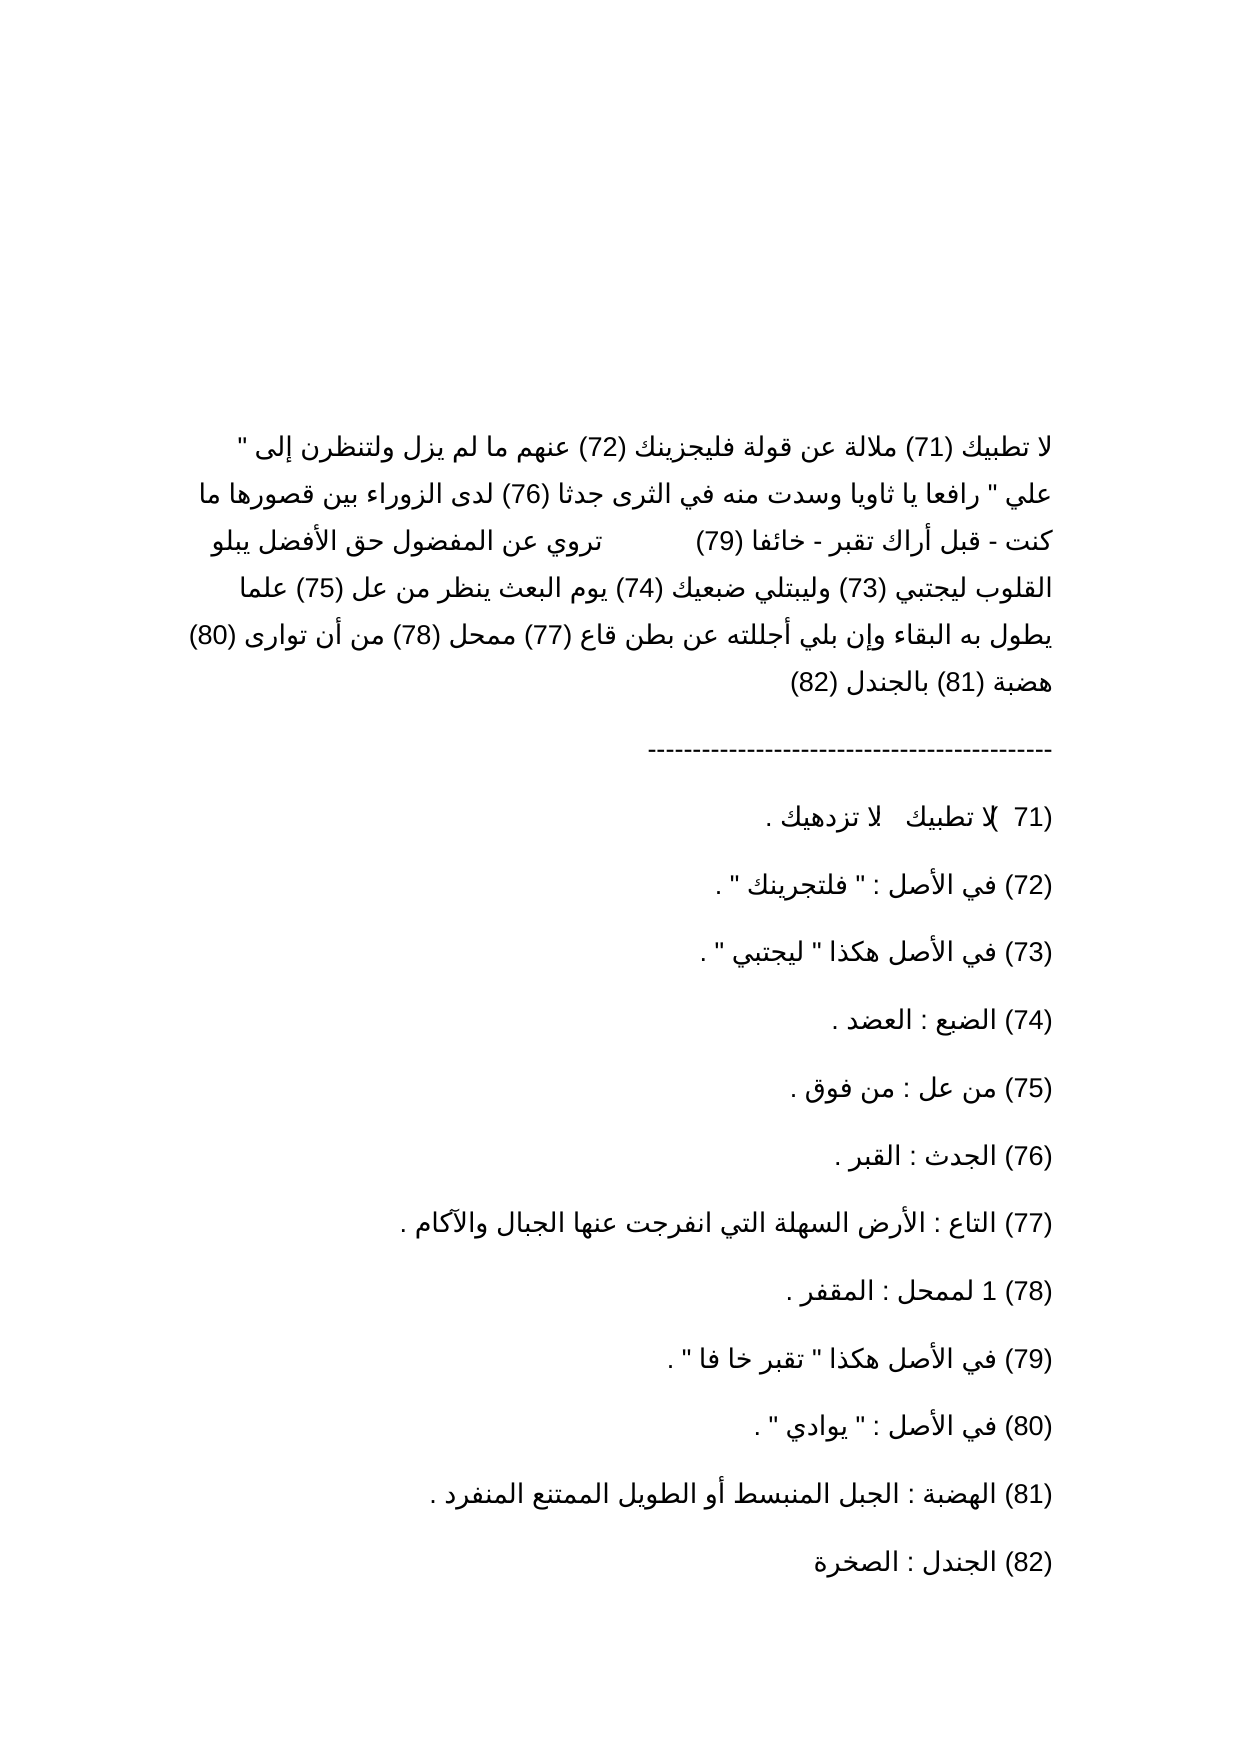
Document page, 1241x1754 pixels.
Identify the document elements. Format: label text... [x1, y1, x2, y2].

text (71) لا تطبيك : لا تزدهيك . [187, 801, 1053, 832]
text (73) في الأصل هكذا " ليجتبي " . [187, 936, 1053, 968]
text (72) في الأصل : " فلتجرينك " . [187, 869, 1053, 900]
text (80) في الأصل : " يوادي " . [187, 1410, 1053, 1442]
text (82) الجندل : الصخرة [187, 1546, 1053, 1577]
text (75) من عل : من فوق . [187, 1072, 1053, 1103]
text (79) في الأصل هكذا " تقبر خا فا " . [187, 1343, 1053, 1374]
text (78) 1 لممحل : المقفر . [187, 1275, 1053, 1306]
text لا تطبيك (71) ملالة عن قولة فليجزينك (72) عنهم ما لم يزل ولتنظرن إلى " علي " رافعا يا ثاويا وسدت منه في الثرى جدثا (76) لدى الزوراء بين قصورها ما كنت - قبل أراك تقبر - خائفا (79) تروي عن المفضول حق الأفضل يبلو القلوب ليجتبي (73) وليبتلي ضبعيك (74) يوم البعث ينظر من عل (75) علما يطول به البقاء وإن بلي أجللته عن بطن قاع (77) ممحل (78) من أن توارى (80) هضبة (81) بالجندل (82) [187, 431, 1053, 697]
text (76) الجدث : القبر . [187, 1139, 1053, 1171]
text (77) التاع : الأرض السهلة التي انفرجت عنها الجبال والآكام . [187, 1207, 1053, 1238]
text (74) الضبع : العضد . [187, 1004, 1053, 1035]
text (81) الهضبة : الجبل المنبسط أو الطويل الممتنع المنفرد . [187, 1478, 1053, 1509]
text --------------------------------------------- [187, 733, 1053, 764]
